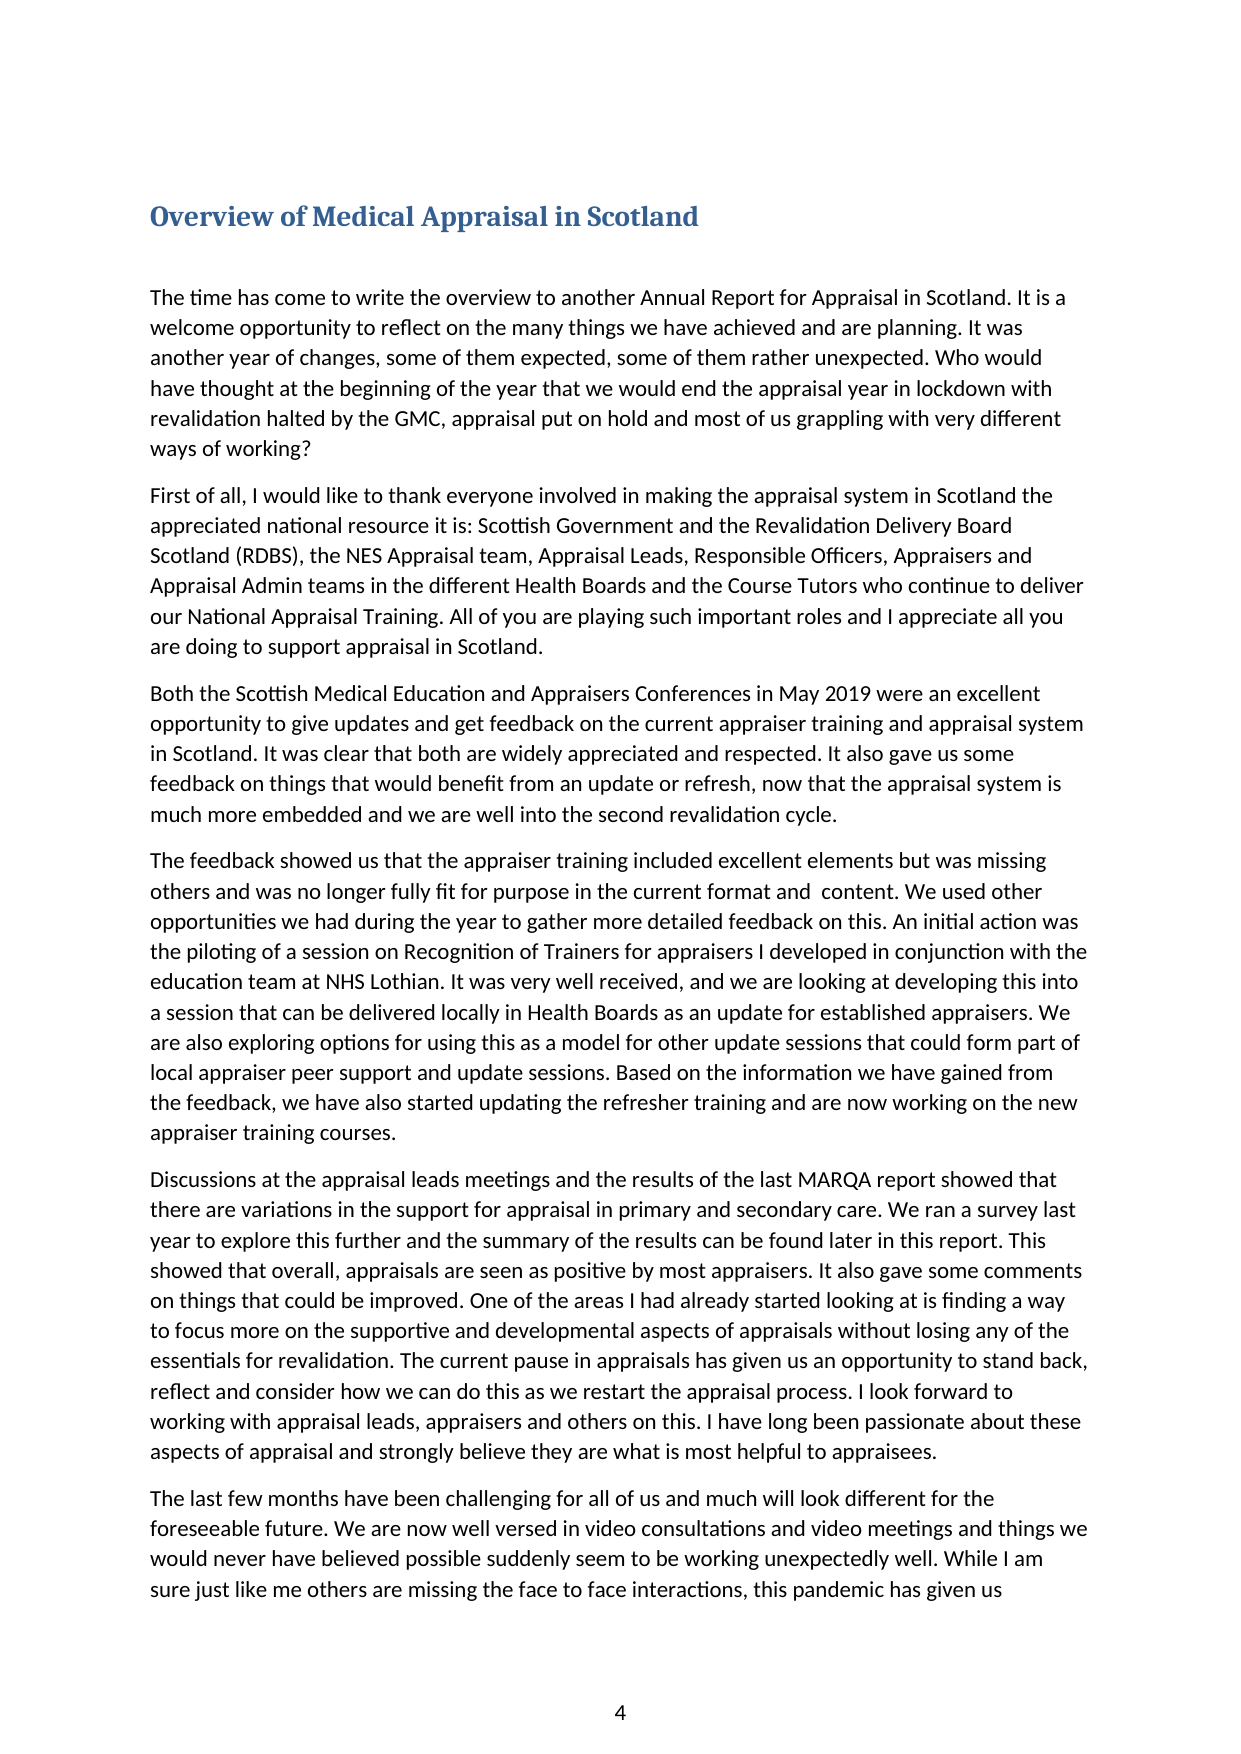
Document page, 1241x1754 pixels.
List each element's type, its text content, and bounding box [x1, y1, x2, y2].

text Both the Scottish Medical Education and Appraisers Conferences in May 2019 were an excellent opportunity to give updates and get feedback on the current appraiser training and appraisal system in Scotland. It was clear that both are widely appreciated and respected. It also gave us some feedback on things that would benefit from an update or refresh, now that the appraisal system is much more embedded and we are well into the second revalidation cycle. [150, 679, 1090, 828]
text The time has come to write the overview to another Annual Report for Appraisal in Scotland. It is a welcome opportunity to reflect on the many things we have achieved and are planning. It was another year of changes, some of them expected, some of them rather unexpected. Who would have thought at the beginning of the year that we would end the appraisal year in lockdown with revalidation halted by the GMC, appraisal put on hold and most of us grappling with very different ways of working? [150, 283, 1090, 462]
text Discussions at the appraisal leads meetings and the results of the last MARQA report showed that there are variations in the support for appraisal in primary and secondary care. We ran a survey last year to explore this further and the summary of the results can be found later in this report. This showed that overall, appraisals are seen as positive by most appraisers. It also gave some comments on things that could be improved. One of the areas I had already started looking at is finding a way to focus more on the supportive and developmental aspects of appraisals without losing any of the essentials for revalidation. The current pause in appraisals has given us an opportunity to stand back, reflect and consider how we can do this as we restart the appraisal process. I look forward to working with appraisal leads, appraisers and others on this. I have long been passionate about these aspects of appraisal and strongly believe they are what is most helpful to appraisees. [150, 1165, 1090, 1465]
text First of all, I would like to thank everyone involved in making the appraisal system in Scotland the appreciated national resource it is: Scottish Government and the Revalidation Delivery Board Scotland (RDBS), the NES Appraisal team, Appraisal Leads, Responsible Officers, Appraisers and Appraisal Admin teams in the different Health Boards and the Course Tutors who continue to deliver our National Appraisal Training. All of you are playing such important roles and I appreciate all you are doing to support appraisal in Scotland. [150, 481, 1090, 660]
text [150, 1484, 1090, 1603]
subtitle Overview of Medical Appraisal in Scotland [150, 200, 1090, 233]
text The feedback showed us that the appraiser training included excellent elements but was missing others and was no longer fully fit for purpose in the current format and content. We used other opportunities we had during the year to gather more detailed feedback on this. An initial action was the piloting of a session on Recognition of Trainers for appraisers I developed in conjunction with the education team at NHS Lothian. It was very well received, and we are looking at developing this into a session that can be delivered locally in Health Boards as an update for established appraisers. We are also exploring options for using this as a model for other update sessions that could form part of local appraiser peer support and update sessions. Based on the information we have gained from the feedback, we have also started updating the refresher training and are now working on the new appraiser training courses. [150, 847, 1090, 1146]
